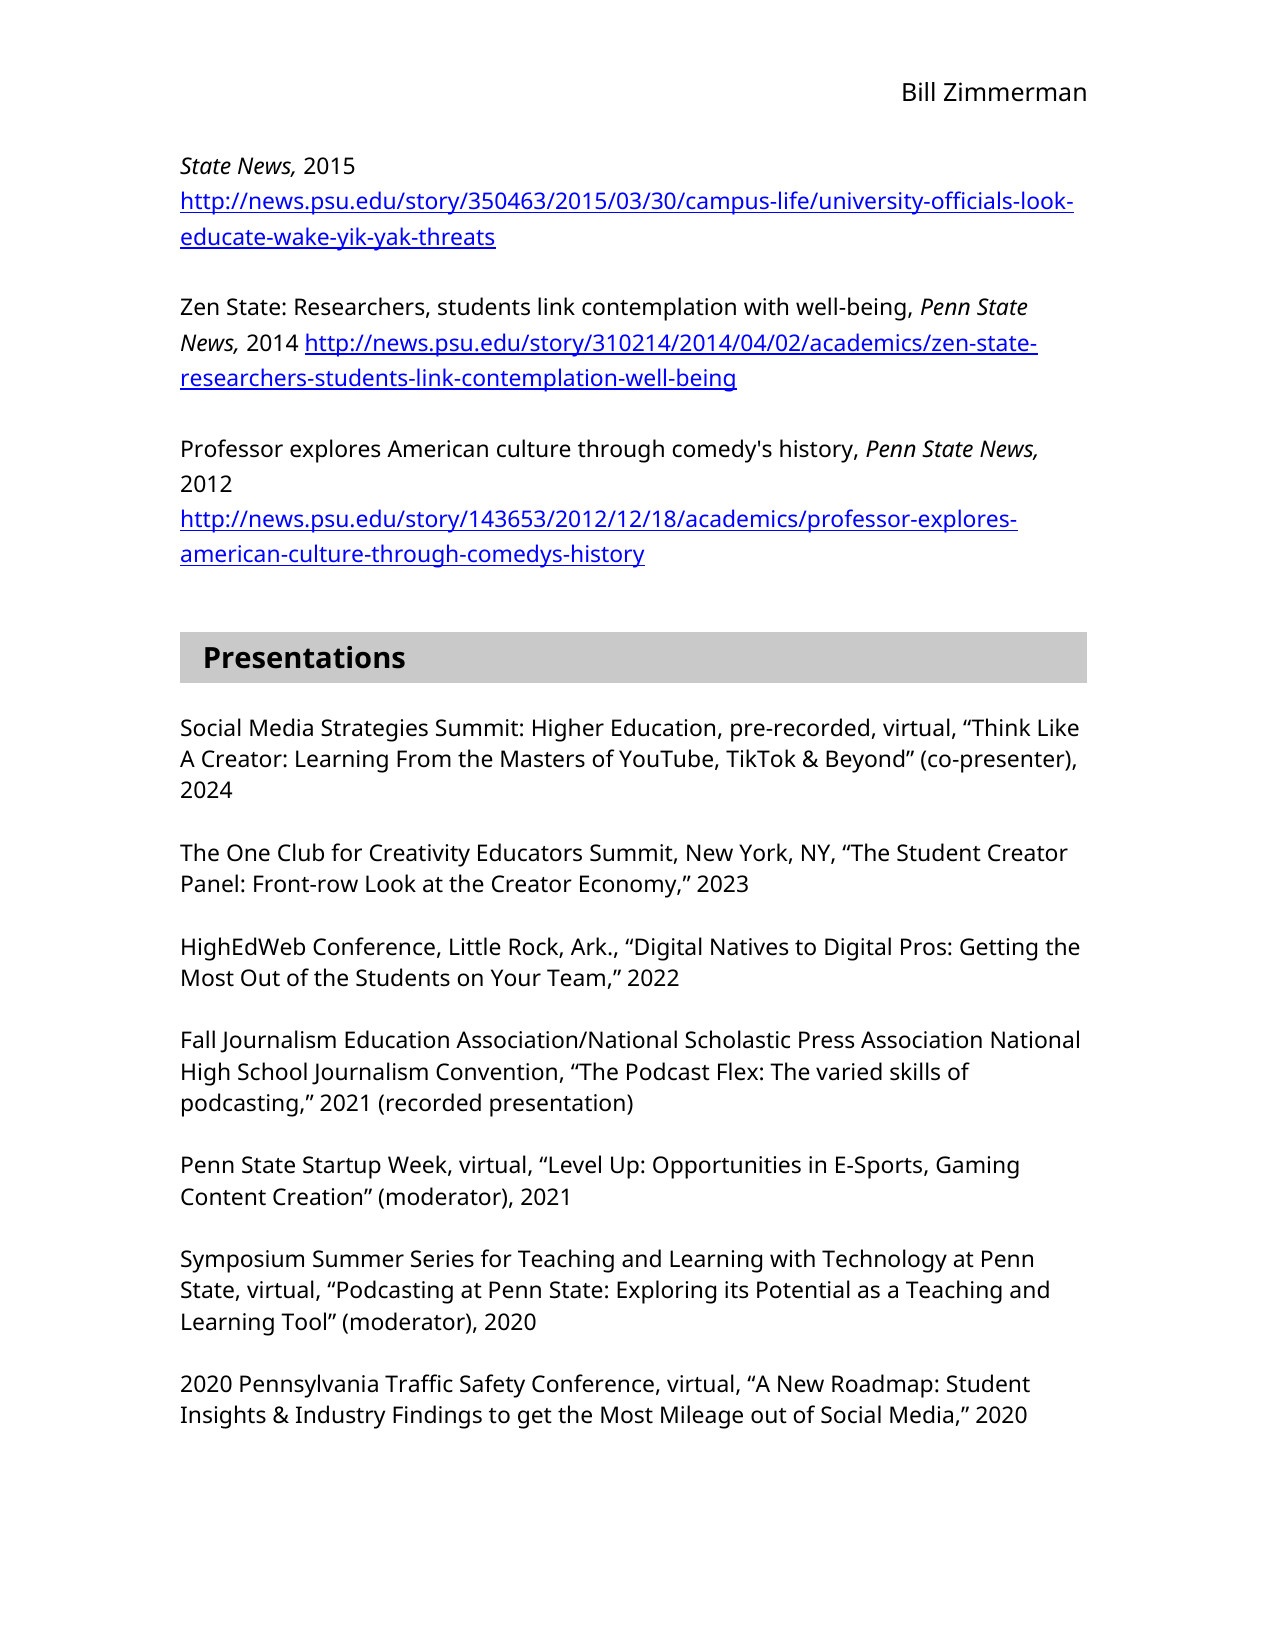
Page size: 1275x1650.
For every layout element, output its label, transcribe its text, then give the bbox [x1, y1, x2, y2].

text The One Club for Creativity Educators Summit, New York, NY, “The Student Creator Panel: Front-row Look at the Creator Economy,” 2023 [180, 837, 1087, 899]
text Fall Journalism Education Association/National Scholastic Press Association National High School Journalism Convention, “The Podcast Flex: The varied skills of podcasting,” 2021 (recorded presentation) [180, 1024, 1087, 1118]
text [180, 150, 1087, 570]
text Penn State Startup Week, virtual, “Level Up: Opportunities in E-Sports, Gaming Content Creation” (moderator), 2021 [180, 1149, 1087, 1212]
text 2020 Pennsylvania Traffic Safety Conference, virtual, “A New Roadmap: Student Insights & Industry Findings to get the Most Mileage out of Social Media,” 2020 [180, 1368, 1087, 1431]
subtitle Presentations [180, 638, 1087, 677]
text Symposium Summer Series for Teaching and Learning with Technology at Penn State, virtual, “Podcasting at Penn State: Exploring its Potential as a Teaching and Learning Tool” (moderator), 2020 [180, 1243, 1087, 1337]
text Social Media Strategies Summit: Higher Education, pre-recorded, virtual, “Think Like A Creator: Learning From the Masters of YouTube, TikTok & Beyond” (co-presenter), 2024 [180, 712, 1087, 806]
text HighEdWeb Conference, Little Rock, Ark., “Digital Natives to Digital Pros: Getting the Most Out of the Students on Your Team,” 2022 [180, 931, 1087, 993]
